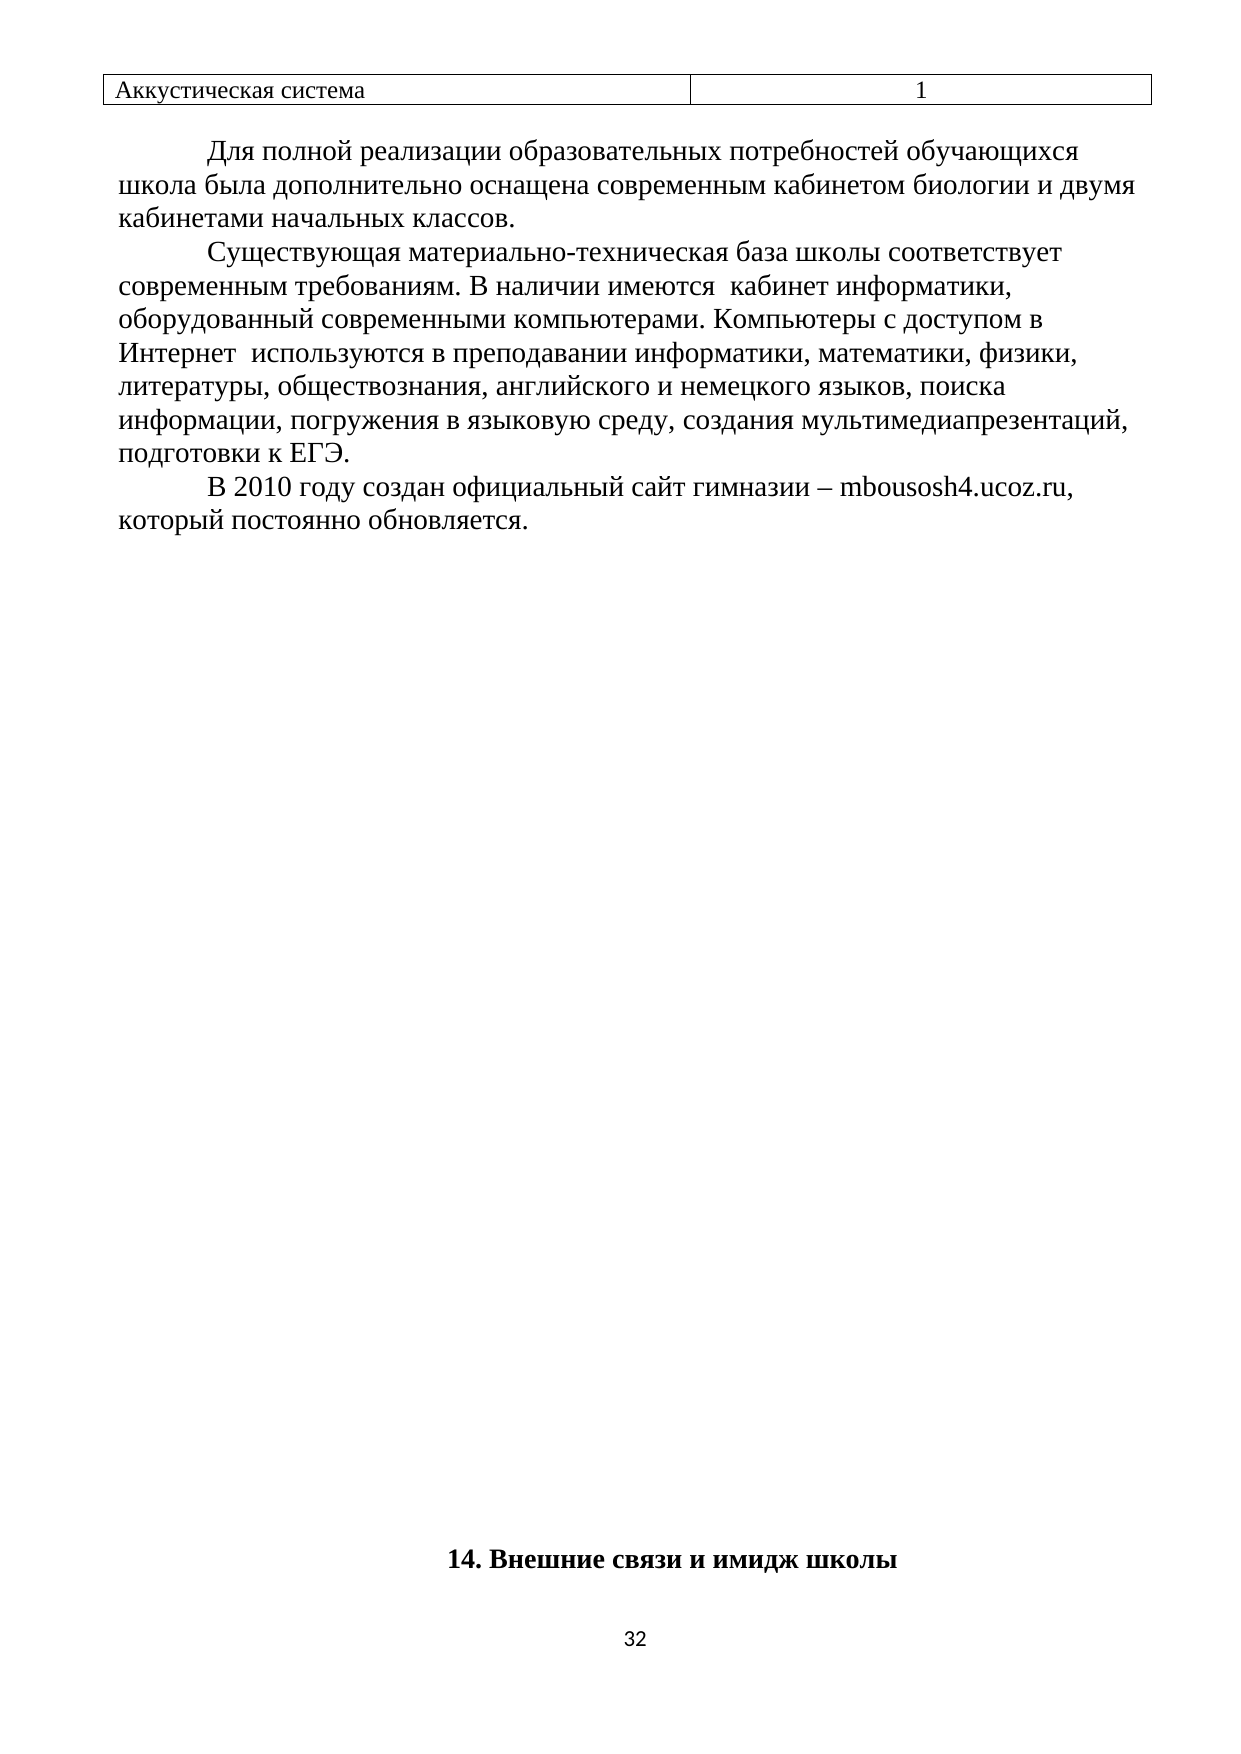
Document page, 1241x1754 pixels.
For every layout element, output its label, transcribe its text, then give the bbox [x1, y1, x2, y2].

table_cell Аккустическая система [104, 75, 690, 104]
list 14. Внешние связи и имидж школы [193, 1542, 1152, 1574]
text В 2010 году создан официальный сайт гимназии – mbousosh4.ucoz.ru, который постоянно обновляется. [118, 469, 1152, 536]
text Существующая материально-техническая база школы соответствует современным требованиям. В наличии имеются кабинет информатики, оборудованный современными компьютерами. Компьютеры с доступом в Интернет используются в преподавании информатики, математики, физики, литературы, обществознания, английского и немецкого языков, поиска информации, погружения в языковую среду, создания мультимедиапрезентаций, подготовки к ЕГЭ. [118, 234, 1152, 469]
table_cell 1 [691, 75, 1151, 104]
text Для полной реализации образовательных потребностей обучающихся школа была дополнительно оснащена современным кабинетом биологии и двумя кабинетами начальных классов. [118, 133, 1152, 234]
